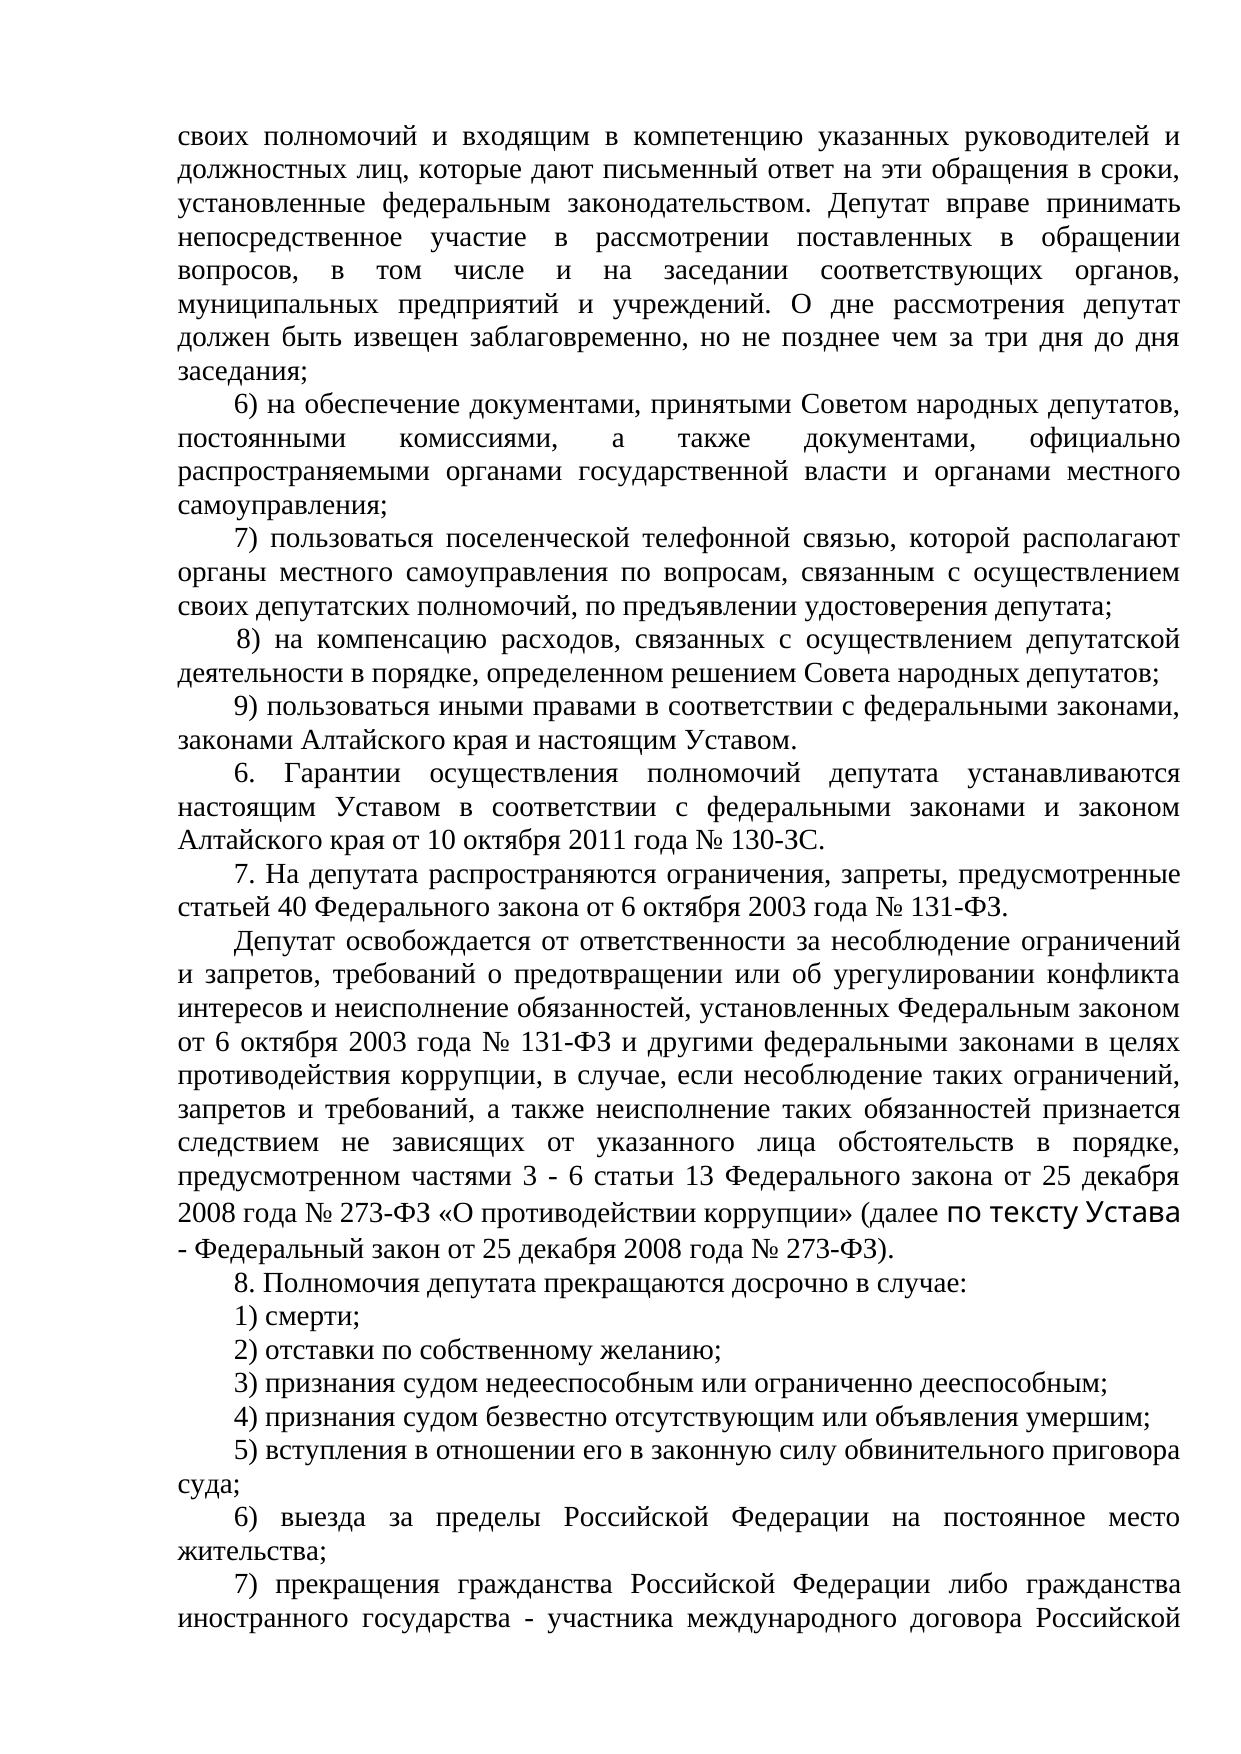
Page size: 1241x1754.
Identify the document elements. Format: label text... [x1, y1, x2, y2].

text 6) выезда за пределы Российской Федерации на постоянное место жительства; [177, 1499, 1181, 1567]
text 9) пользоваться иными правами в соответствии с федеральными законами, законами Алтайского края и настоящим Уставом. [177, 688, 1181, 755]
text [177, 1567, 1181, 1634]
text 4) признания судом безвестно отсутствующим или объявления умершим; [177, 1399, 1181, 1432]
text 5) вступления в отношении его в законную силу обвинительного приговора суда; [177, 1432, 1181, 1499]
text 6) на обеспечение документами, принятыми Советом народных депутатов, постоянными комиссиями, а также документами, официально распространяемыми органами государственной власти и органами местного самоуправления; [177, 386, 1181, 521]
text 6. Гарантии осуществления полномочий депутата устанавливаются настоящим Уставом в соответствии с федеральными законами и законом Алтайского края от 10 октября 2011 года № 130-ЗС. [177, 755, 1181, 856]
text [177, 118, 1181, 386]
text 7. На депутата распространяются ограничения, запреты, предусмотренные статьей 40 Федерального закона от 6 октября 2003 года № 131-ФЗ. [177, 856, 1181, 923]
text 8) на компенсацию расходов, связанных с осуществлением депутатской деятельности в порядке, определенном решением Совета народных депутатов; [177, 621, 1181, 688]
text 7) пользоваться поселенческой телефонной связью, которой располагают органы местного самоуправления по вопросам, связанным с осуществлением своих депутатских полномочий, по предъявлении удостоверения депутата; [177, 521, 1181, 621]
text 8. Полномочия депутата прекращаются досрочно в случае: [177, 1265, 1181, 1298]
text 3) признания судом недееспособным или ограниченно дееспособным; [177, 1365, 1181, 1399]
text Депутат освобождается от ответственности за несоблюдение ограничений и запретов, требований о предотвращении или об урегулировании конфликта интересов и неисполнение обязанностей, установленных Федеральным законом от 6 октября 2003 года № 131-ФЗ и другими федеральными законами в целях противодействия коррупции, в случае, если несоблюдение таких ограничений, запретов и требований, а также неисполнение таких обязанностей признается следствием не зависящих от указанного лица обстоятельств в порядке, предусмотренном частями 3 - 6 статьи 13 Федерального закона от 25 декабря 2008 года № 273-ФЗ «О противодействии коррупции» (далее по тексту Устава - Федеральный закон от 25 декабря 2008 года № 273-ФЗ). [177, 923, 1181, 1265]
text 2) отставки по собственному желанию; [177, 1332, 1181, 1365]
text 1) смерти; [177, 1298, 1181, 1332]
